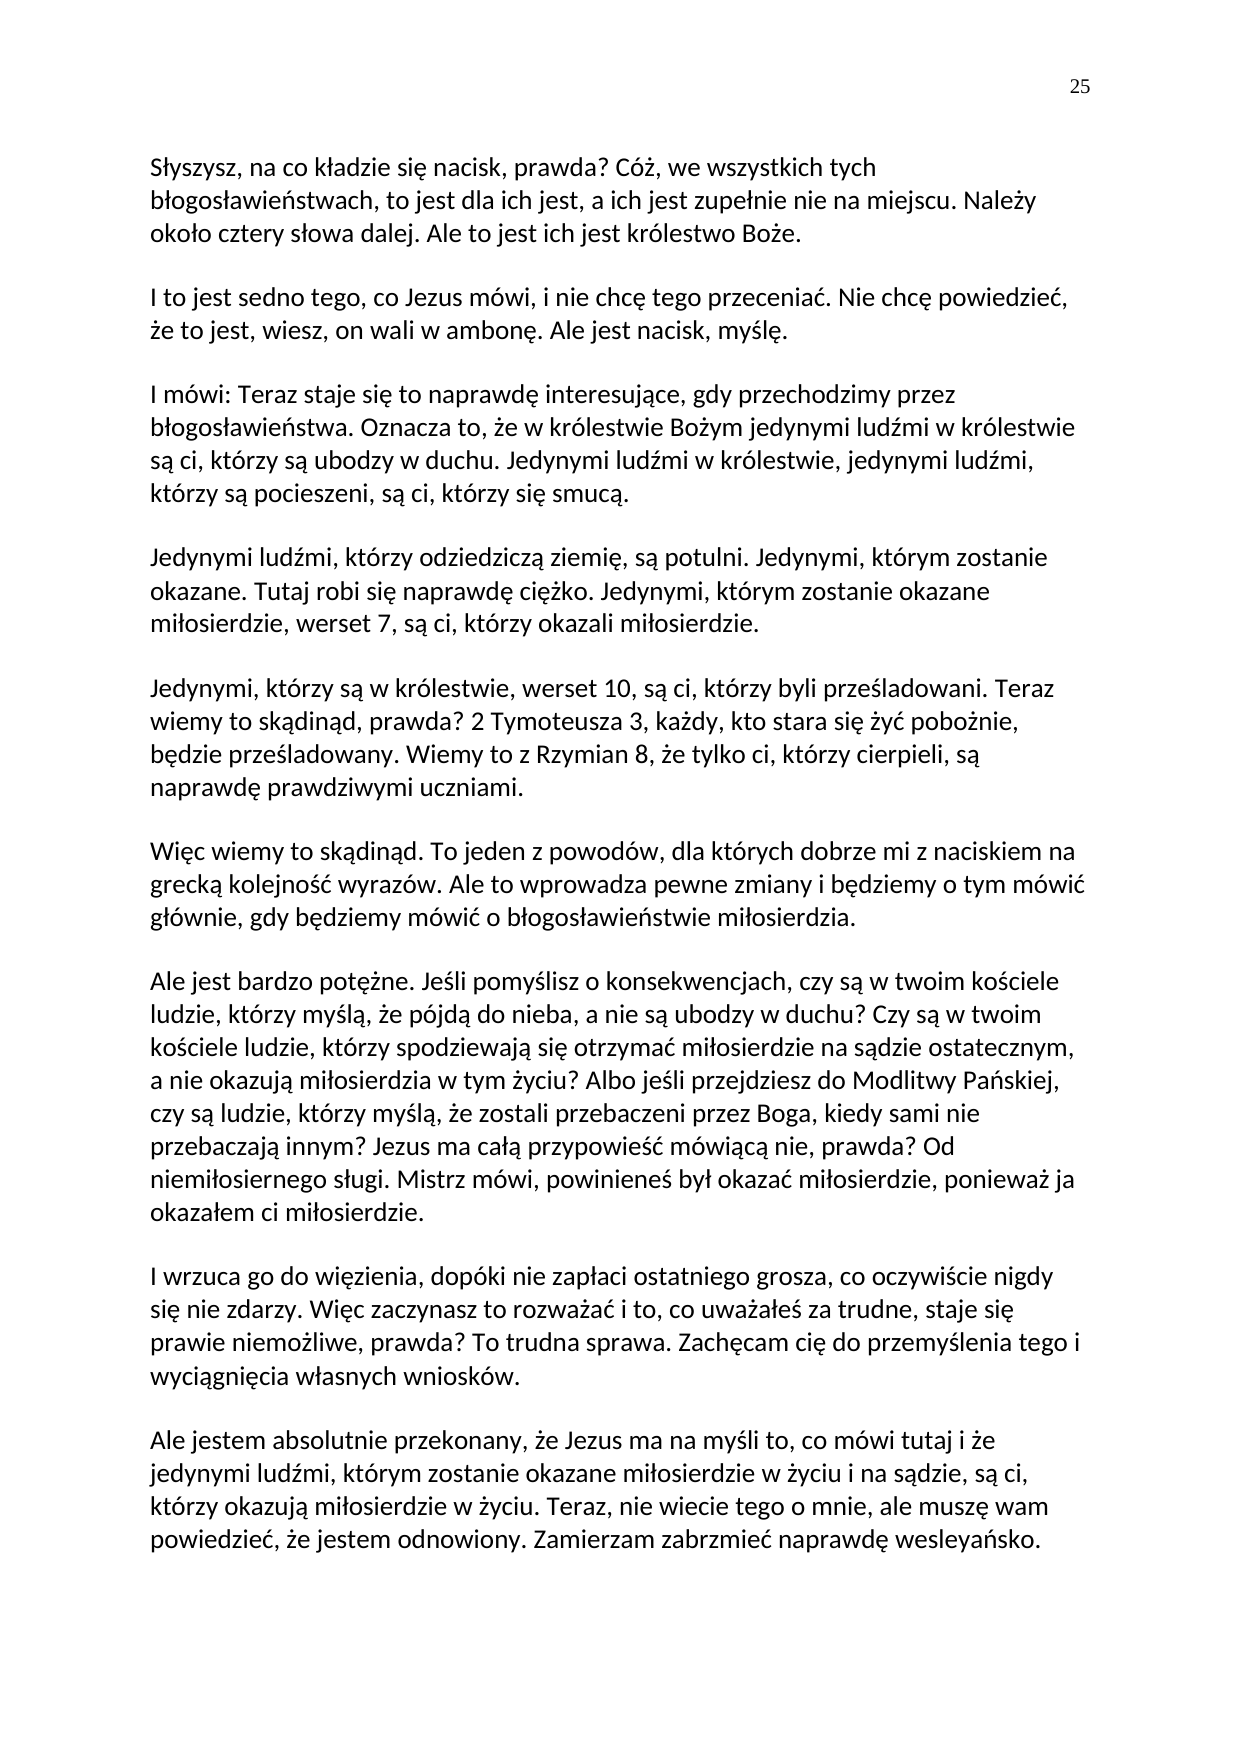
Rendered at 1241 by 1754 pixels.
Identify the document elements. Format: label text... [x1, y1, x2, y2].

text Jedynymi ludźmi, którzy odziedziczą ziemię, są potulni. Jedynymi, którym zostanie okazane. Tutaj robi się naprawdę ciężko. Jedynymi, którym zostanie okazane miłosierdzie, werset 7, są ci, którzy okazali miłosierdzie. [150, 541, 1090, 640]
text Ale jestem absolutnie przekonany, że Jezus ma na myśli to, co mówi tutaj i że jedynymi ludźmi, którym zostanie okazane miłosierdzie w życiu i na sądzie, są ci, którzy okazują miłosierdzie w życiu. Teraz, nie wiecie tego o mnie, ale muszę wam powiedzieć, że jestem odnowiony. Zamierzam zabrzmieć naprawdę wesleyańsko. [150, 1423, 1090, 1555]
text I mówi: Teraz staje się to naprawdę interesujące, gdy przechodzimy przez błogosławieństwa. Oznacza to, że w królestwie Bożym jedynymi ludźmi w królestwie są ci, którzy są ubodzy w duchu. Jedynymi ludźmi w królestwie, jedynymi ludźmi, którzy są pocieszeni, są ci, którzy się smucą. [150, 377, 1090, 509]
text Jedynymi, którzy są w królestwie, werset 10, są ci, którzy byli prześladowani. Teraz wiemy to skądinąd, prawda? 2 Tymoteusza 3, każdy, kto stara się żyć pobożnie, będzie prześladowany. Wiemy to z Rzymian 8, że tylko ci, którzy cierpieli, są naprawdę prawdziwymi uczniami. [150, 671, 1090, 803]
text Ale jest bardzo potężne. Jeśli pomyślisz o konsekwencjach, czy są w twoim kościele ludzie, którzy myślą, że pójdą do nieba, a nie są ubodzy w duchu? Czy są w twoim kościele ludzie, którzy spodziewają się otrzymać miłosierdzie na sądzie ostatecznym, a nie okazują miłosierdzia w tym życiu? Albo jeśli przejdziesz do Modlitwy Pańskiej, czy są ludzie, którzy myślą, że zostali przebaczeni przez Boga, kiedy sami nie przebaczają innym? Jezus ma całą przypowieść mówiącą nie, prawda? Od niemiłosiernego sługi. Mistrz mówi, powinieneś był okazać miłosierdzie, ponieważ ja okazałem ci miłosierdzie. [150, 964, 1090, 1228]
text I wrzuca go do więzienia, dopóki nie zapłaci ostatniego grosza, co oczywiście nigdy się nie zdarzy. Więc zaczynasz to rozważać i to, co uważałeś za trudne, staje się prawie niemożliwe, prawda? To trudna sprawa. Zachęcam cię do przemyślenia tego i wyciągnięcia własnych wniosków. [150, 1259, 1090, 1392]
text Więc wiemy to skądinąd. To jeden z powodów, dla których dobrze mi z naciskiem na grecką kolejność wyrazów. Ale to wprowadza pewne zmiany i będziemy o tym mówić głównie, gdy będziemy mówić o błogosławieństwie miłosierdzia. [150, 834, 1090, 933]
text I to jest sedno tego, co Jezus mówi, i nie chcę tego przeceniać. Nie chcę powiedzieć, że to jest, wiesz, on wali w ambonę. Ale jest nacisk, myślę. [150, 280, 1090, 346]
text Słyszysz, na co kładzie się nacisk, prawda? Cóż, we wszystkich tych błogosławieństwach, to jest dla ich jest, a ich jest zupełnie nie na miejscu. Należy około cztery słowa dalej. Ale to jest ich jest królestwo Boże. [150, 150, 1090, 249]
